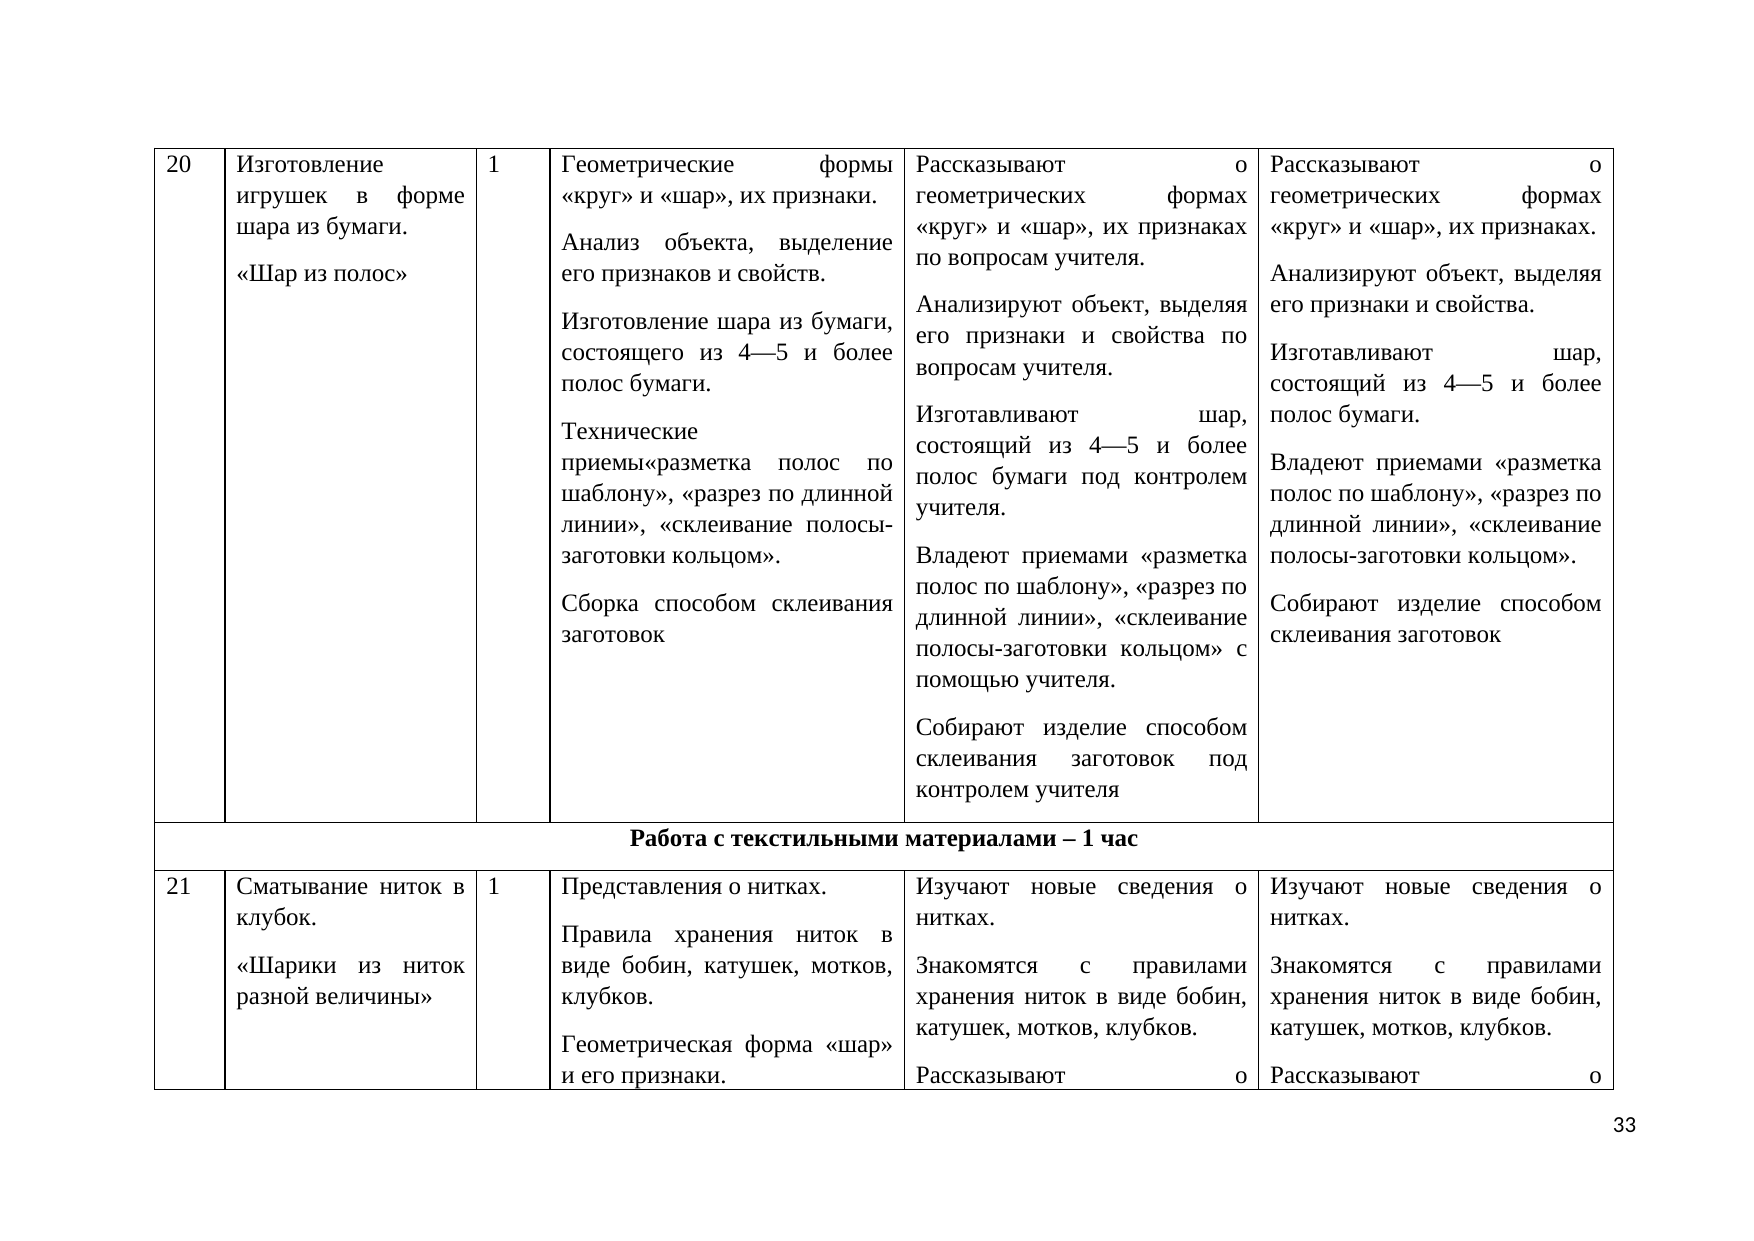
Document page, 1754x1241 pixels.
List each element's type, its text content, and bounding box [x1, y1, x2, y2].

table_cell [905, 871, 1258, 1088]
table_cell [226, 871, 476, 1088]
table_header 1 [477, 149, 549, 822]
table_header Изготовление игрушек в форме шара из бумаги. «Шар из полос» [226, 149, 476, 822]
table_header 20 [155, 149, 224, 822]
table_header Рассказывают о геометрических формах «круг» и «шар», их признаках. Анализируют объект, выделяя его признаки и свойства. Изготавливают шар, состоящий из 4—5 и более полос бумаги. Владеют приемами «разметка полос по шаблону», «разрез по длинной линии», «склеивание полосы-заготовки кольцом». Собирают изделие способом склеивания заготовок [1259, 149, 1613, 822]
table_header Геометрические формы «круг» и «шар», их признаки. Анализ объекта, выделение его признаков и свойств. Изготовление шара из бумаги, состоящего из 4—5 и более полос бумаги. Технические приемы«разметка полос по шаблону», «разрез по длинной линии», «склеивание полосы-заготовки кольцом». Сборка способом склеивания заготовок [551, 149, 904, 822]
table_cell 1 [477, 871, 549, 1088]
table_cell Работа с текстильными материалами – 1 час [155, 823, 1613, 870]
table_header Рассказывают о геометрических формах «круг» и «шар», их признаках по вопросам учителя. Анализируют объект, выделяя его признаки и свойства по вопросам учителя. Изготавливают шар, состоящий из 4—5 и более полос бумаги под контролем учителя. Владеют приемами «разметка полос по шаблону», «разрез по длинной линии», «склеивание полосы-заготовки кольцом» с помощью учителя. Собирают изделие способом склеивания заготовок под контролем учителя [905, 149, 1258, 822]
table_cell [551, 871, 904, 1088]
table_cell 21 [155, 871, 224, 1088]
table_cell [1259, 871, 1613, 1088]
